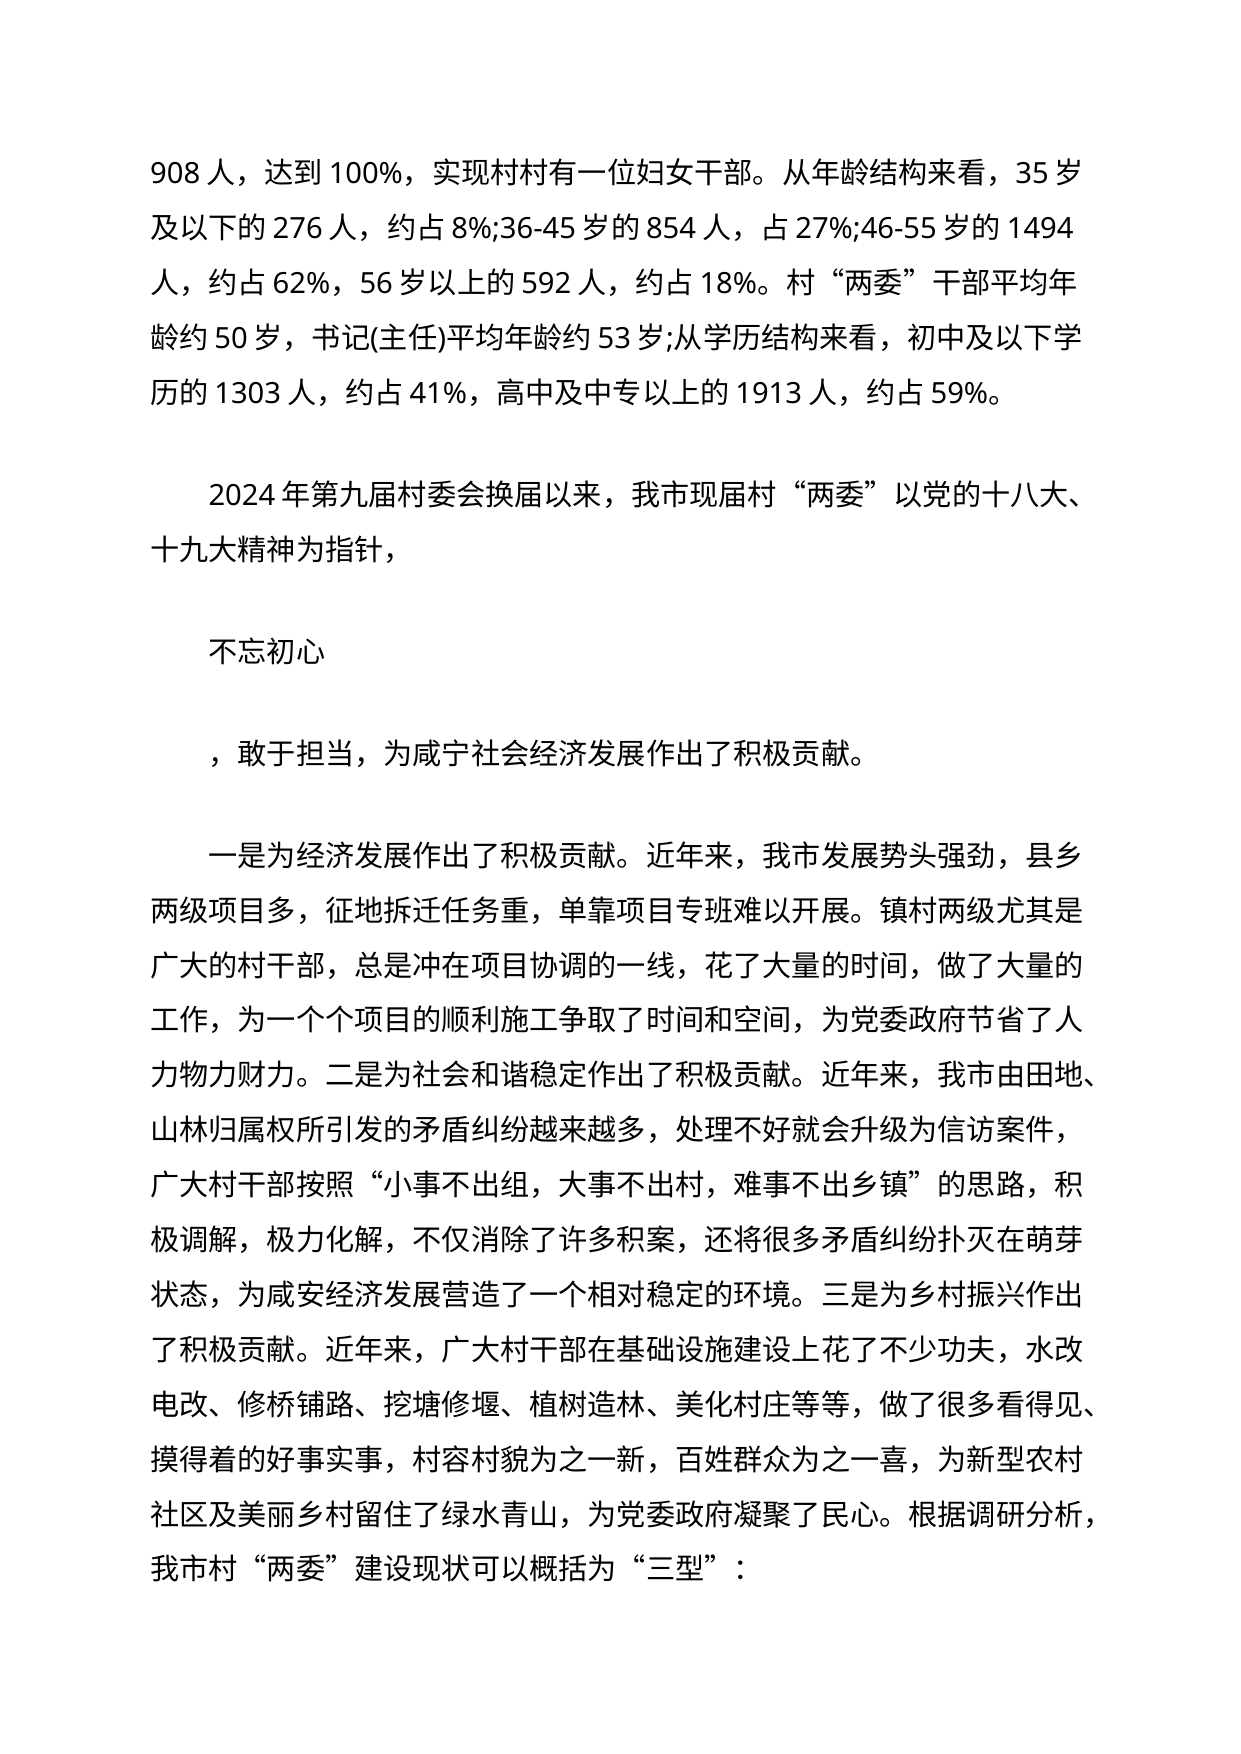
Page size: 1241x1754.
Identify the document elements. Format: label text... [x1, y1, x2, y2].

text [150, 150, 1090, 412]
text 不忘初心 [150, 629, 1090, 671]
text 一是为经济发展作出了积极贡献。近年来，我市发展势头强劲，县乡两级项目多，征地拆迁任务重，单靠项目专班难以开展。镇村两级尤其是广大的村干部，总是冲在项目协调的一线，花了大量的时间，做了大量的工作，为一个个项目的顺利施工争取了时间和空间，为党委政府节省了人力物力财力。二是为社会和谐稳定作出了积极贡献。近年来，我市由田地、山林归属权所引发的矛盾纠纷越来越多，处理不好就会升级为信访案件，广大村干部按照“小事不出组，大事不出村，难事不出乡镇”的思路，积极调解，极力化解，不仅消除了许多积案，还将很多矛盾纠纷扑灭在萌芽状态，为咸安经济发展营造了一个相对稳定的环境。三是为乡村振兴作出了积极贡献。近年来，广大村干部在基础设施建设上花了不少功夫，水改电改、修桥铺路、挖塘修堰、植树造林、美化村庄等等，做了很多看得见、摸得着的好事实事，村容村貌为之一新，百姓群众为之一喜，为新型农村社区及美丽乡村留住了绿水青山，为党委政府凝聚了民心。根据调研分析，我市村“两委”建设现状可以概括为“三型”： [150, 832, 1090, 1588]
text ，敢于担当，为咸宁社会经济发展作出了积极贡献。 [150, 731, 1090, 773]
text 2024年第九届村委会换届以来，我市现届村“两委”以党的十八大、十九大精神为指针， [150, 472, 1090, 569]
